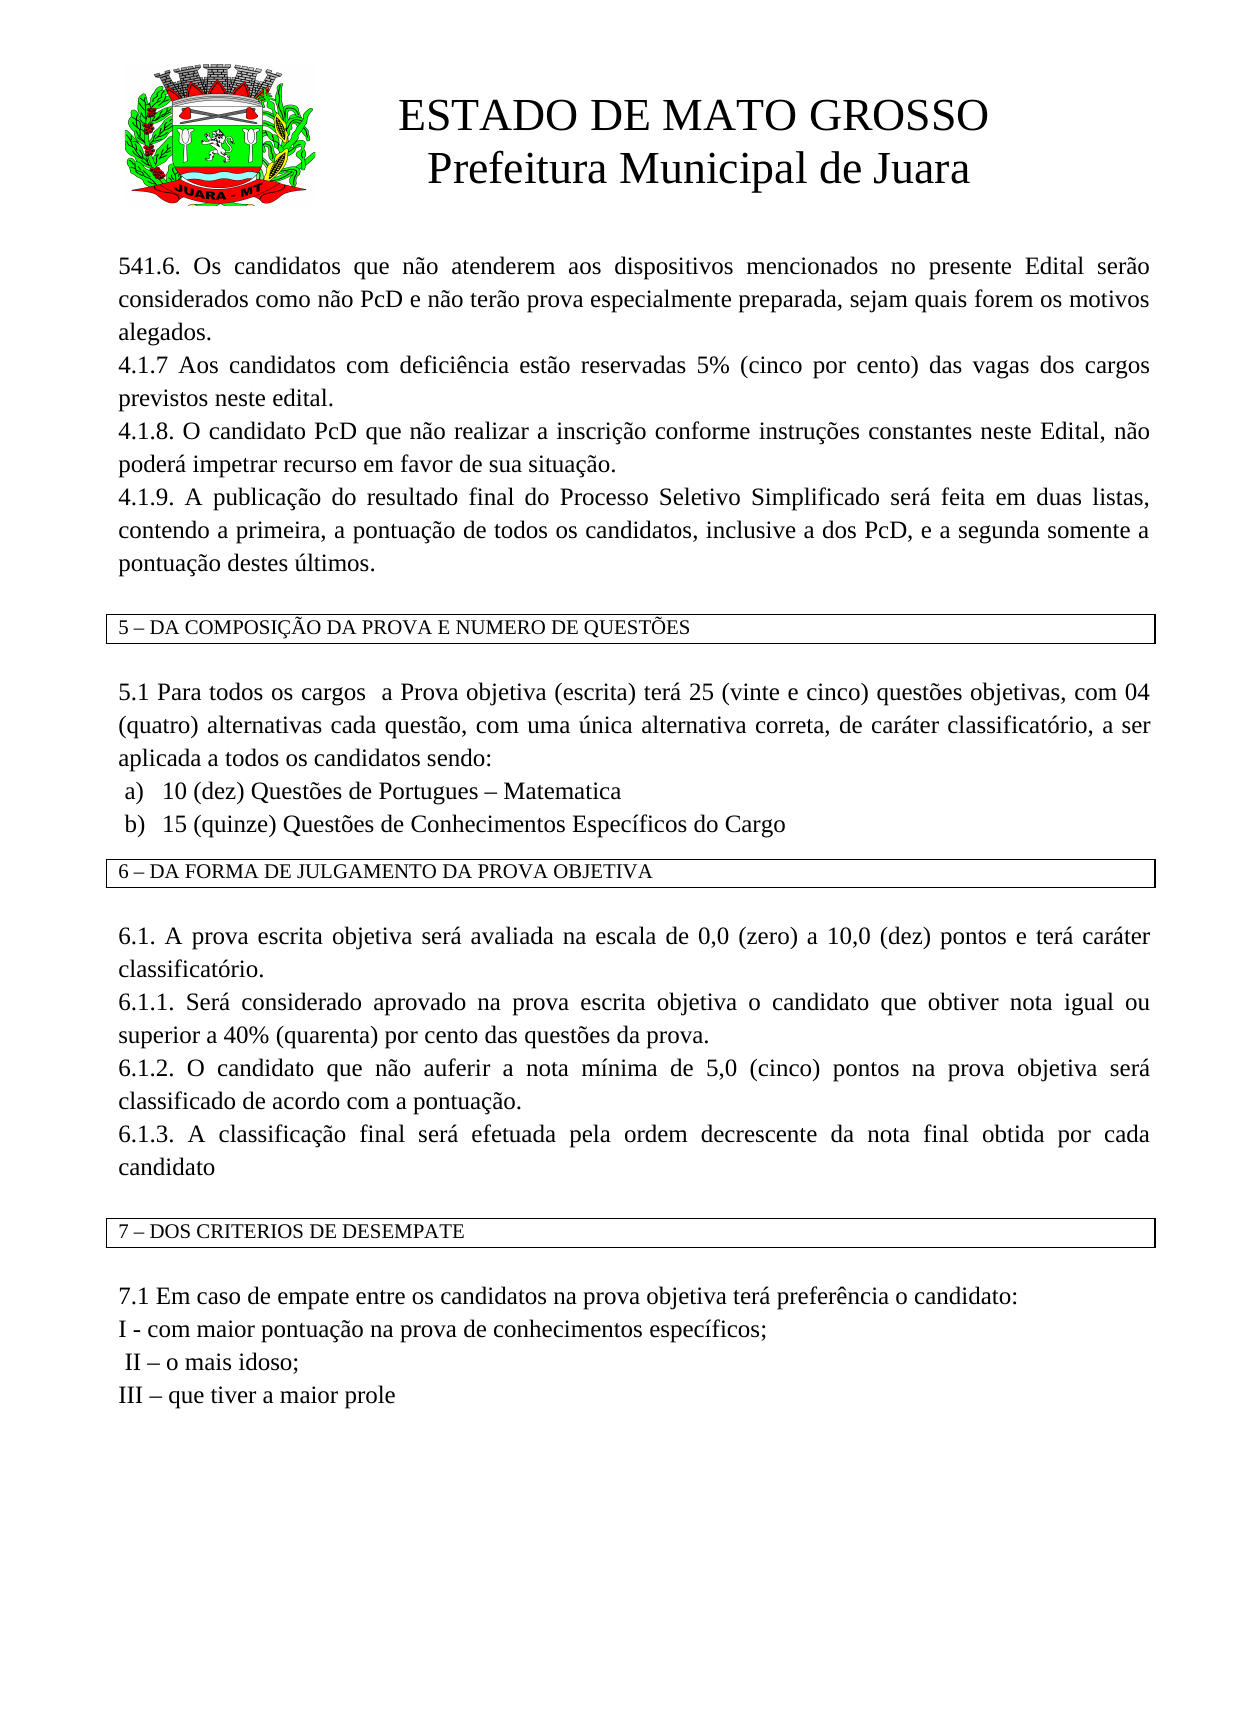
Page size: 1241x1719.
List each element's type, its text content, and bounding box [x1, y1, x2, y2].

text 6.1.3. A classificação final será efetuada pela ordem decrescente da nota final obtida por cada candidato [118, 1119, 1152, 1181]
picture [124, 64, 315, 206]
text 6.1.1. Será considerado aprovado na prova escrita objetiva o candidato que obtiver nota igual ou superior a 40% (quarenta) por cento das questões da prova. [118, 987, 1152, 1049]
table_header 6 – DA FORMA DE JULGAMENTO DA PROVA OBJETIVA [107, 860, 1154, 887]
text 4.1.7 Aos candidatos com deficiência estão reservadas 5% (cinco por cento) das vagas dos cargos previstos neste edital. [118, 350, 1152, 412]
list 10 (dez) Questões de Portugues – Matematica [124, 776, 1152, 804]
text 6.1. A prova escrita objetiva será avaliada na escala de 0,0 (zero) a 10,0 (dez) pontos e terá caráter classificatório. [118, 921, 1152, 983]
text 4.1.9. A publicação do resultado final do Processo Seletivo Simplificado será feita em duas listas, contendo a primeira, a pontuação de todos os candidatos, inclusive a dos PcD, e a segunda somente a pontuação destes últimos. [118, 482, 1152, 577]
text 541.6. Os candidatos que não atenderem aos dispositivos mencionados no presente Edital serão considerados como não PcD e não terão prova especialmente preparada, sejam quais forem os motivos alegados. [118, 251, 1152, 346]
text I - com maior pontuação na prova de conhecimentos específicos; [118, 1314, 1152, 1343]
list 15 (quinze) Questões de Conhecimentos Específicos do Cargo [124, 809, 1152, 837]
text 7.1 Em caso de empate entre os candidatos na prova objetiva terá preferência o candidato: [118, 1281, 1152, 1310]
text 6.1.2. O candidato que não auferir a nota mínima de 5,0 (cinco) pontos na prova objetiva será classificado de acordo com a pontuação. [118, 1053, 1152, 1115]
text 4.1.8. O candidato PcD que não realizar a inscrição conforme instruções constantes neste Edital, não poderá impetrar recurso em favor de sua situação. [118, 416, 1152, 478]
text II – o mais idoso; [118, 1347, 1152, 1376]
text 5.1 Para todos os cargos a Prova objetiva (escrita) terá 25 (vinte e cinco) questões objetivas, com 04 (quatro) alternativas cada questão, com uma única alternativa correta, de caráter classificatório, a ser aplicada a todos os candidatos sendo: [118, 677, 1152, 771]
table_header 5 – DA COMPOSIÇÃO DA PROVA E NUMERO DE QUESTÕES [107, 615, 1154, 643]
table_header 7 – DOS CRITERIOS DE DESEMPATE [107, 1219, 1154, 1247]
text III – que tiver a maior prole [118, 1380, 1152, 1409]
